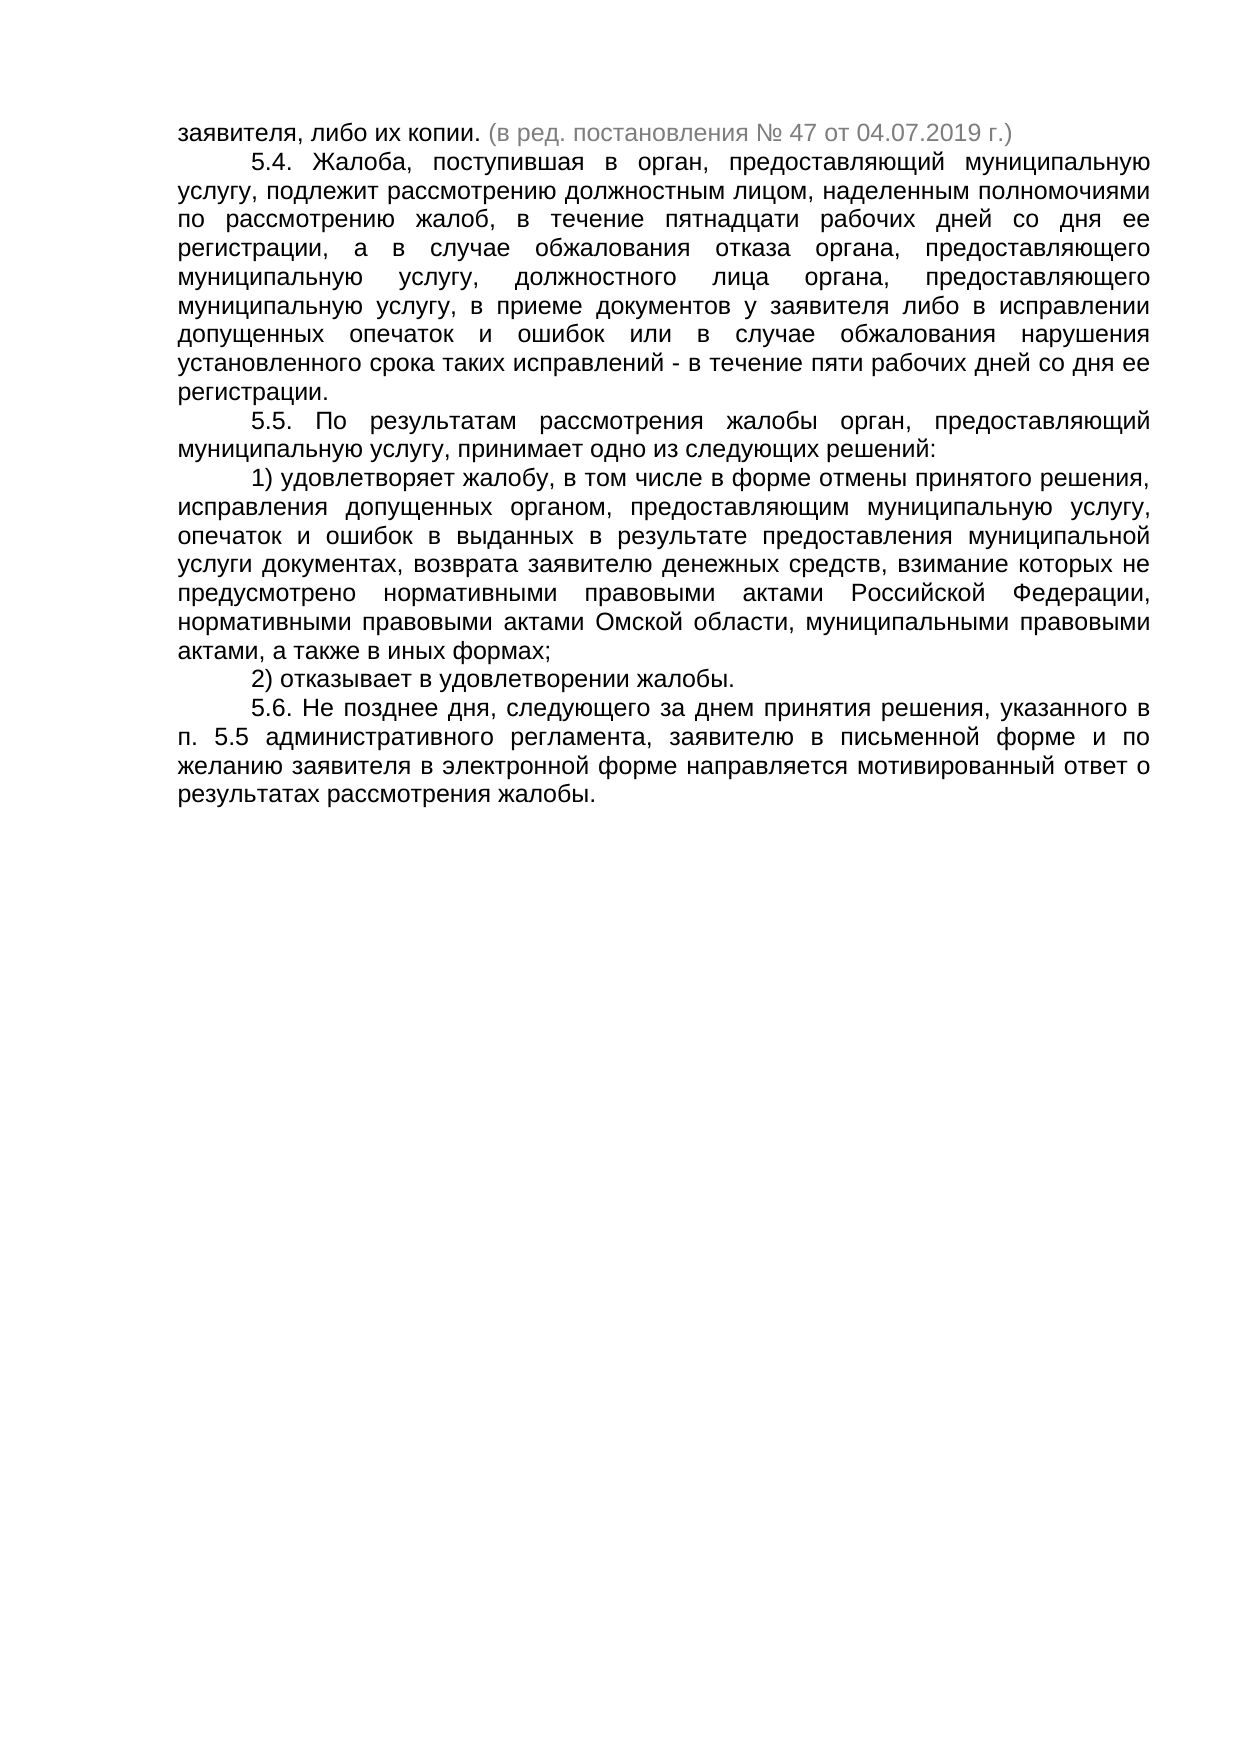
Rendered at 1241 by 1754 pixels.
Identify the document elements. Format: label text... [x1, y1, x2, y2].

text 5.4. Жалоба, поступившая в орган, предоставляющий муниципальную услугу, подлежит рассмотрению должностным лицом, наделенным полномочиями по рассмотрению жалоб, в течение пятнадцати рабочих дней со дня ее регистрации, а в случае обжалования отказа органа, предоставляющего муниципальную услугу, должностного лица органа, предоставляющего муниципальную услугу, в приеме документов у заявителя либо в исправлении допущенных опечаток и ошибок или в случае обжалования нарушения установленного срока таких исправлений - в течение пяти рабочих дней со дня ее регистрации. [177, 147, 1152, 406]
text 2) отказывает в удовлетворении жалобы. [177, 664, 1152, 693]
text 1) удовлетворяет жалобу, в том числе в форме отмены принятого решения, исправления допущенных органом, предоставляющим муниципальную услугу, опечаток и ошибок в выданных в результате предоставления муниципальной услуги документах, возврата заявителю денежных средств, взимание которых не предусмотрено нормативными правовыми актами Российской Федерации, нормативными правовыми актами Омской области, муниципальными правовыми актами, а также в иных формах; [177, 463, 1152, 664]
text 5.5. По результатам рассмотрения жалобы орган, предоставляющий муниципальную услугу, принимает одно из следующих решений: [177, 406, 1152, 463]
text 5.6. Не позднее дня, следующего за днем принятия решения, указанного в п. 5.5 административного регламента, заявителю в письменной форме и по желанию заявителя в электронной форме направляется мотивированный ответ о результатах рассмотрения жалобы. [177, 693, 1152, 808]
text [177, 118, 1152, 147]
